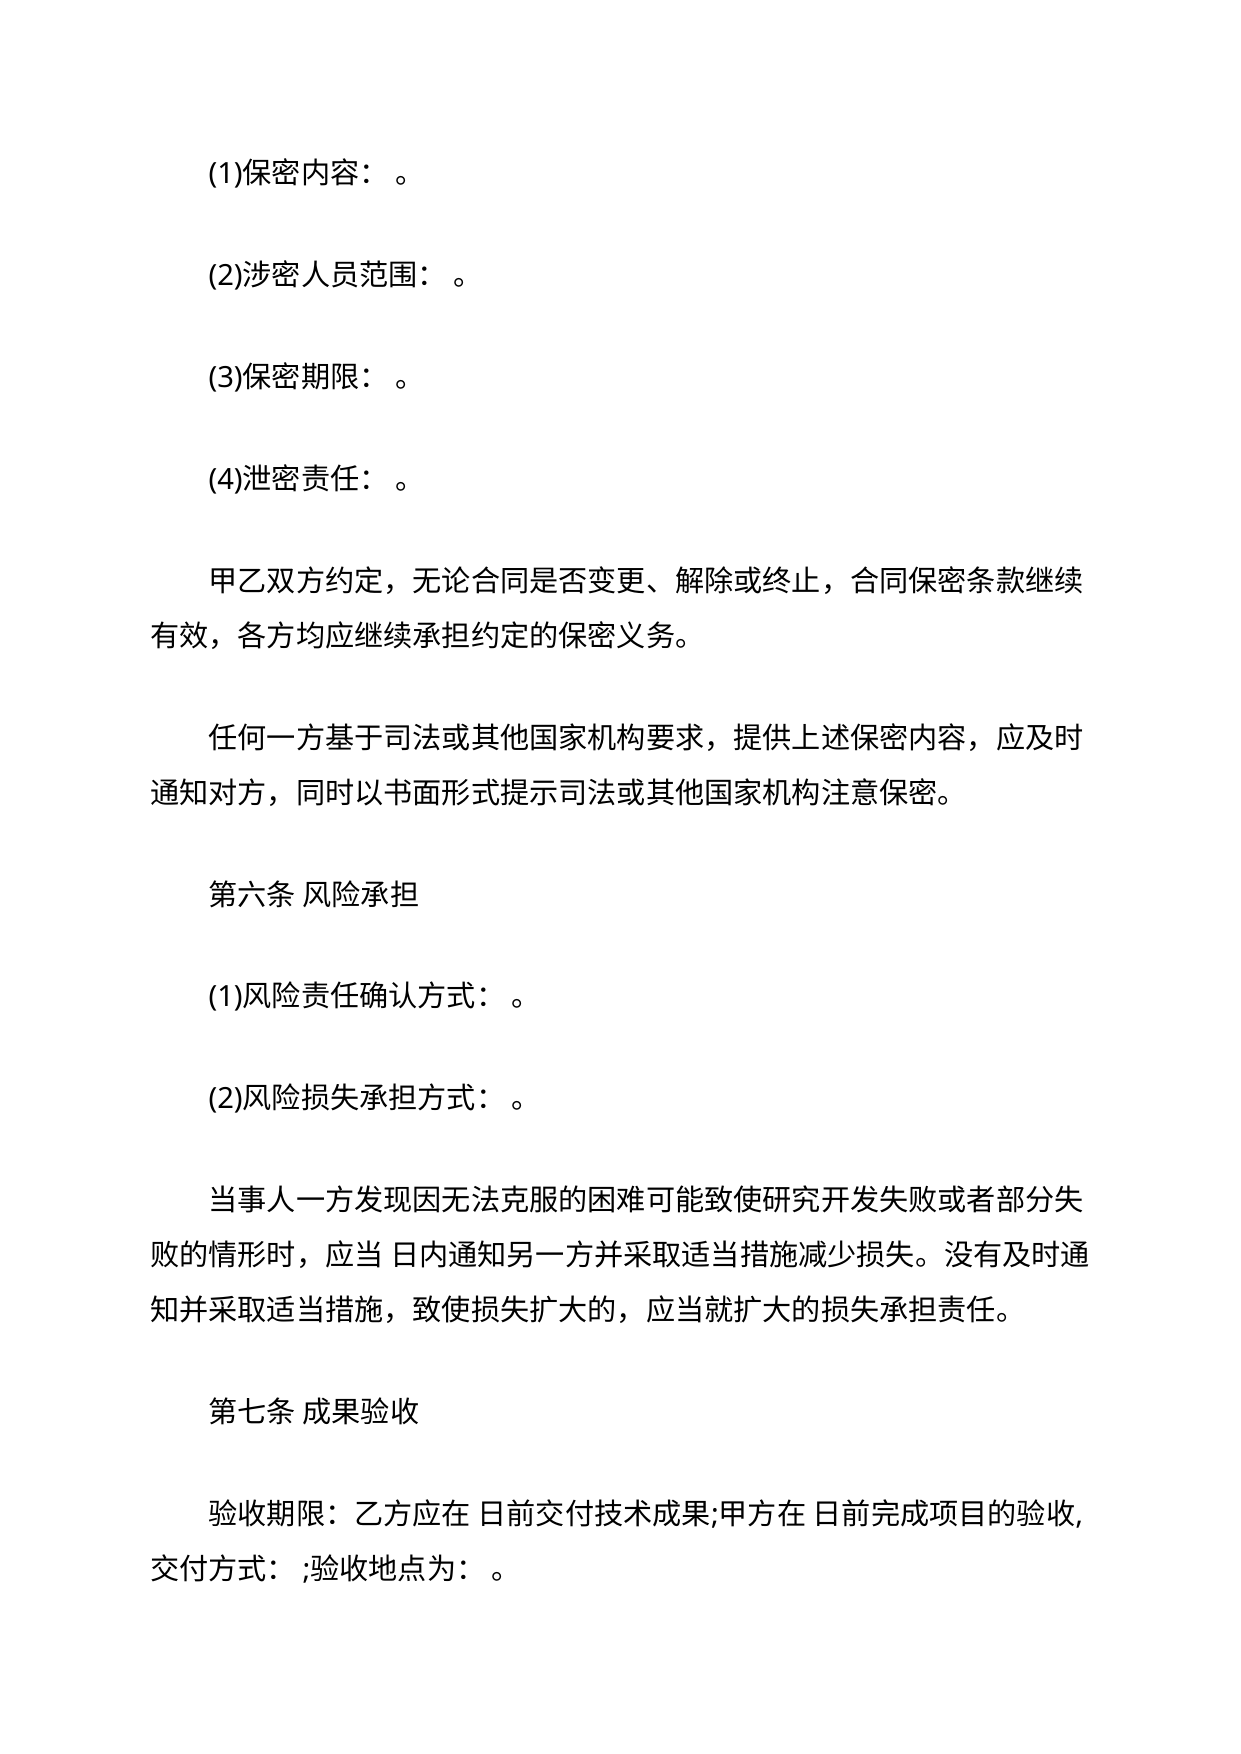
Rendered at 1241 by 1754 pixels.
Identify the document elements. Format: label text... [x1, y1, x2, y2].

text (3)保密期限： 。 [150, 354, 1090, 396]
text 甲乙双方约定，无论合同是否变更、解除或终止，合同保密条款继续有效，各方均应继续承担约定的保密义务。 [150, 558, 1090, 655]
text 第六条 风险承担 [150, 871, 1090, 913]
text (2)风险损失承担方式： 。 [150, 1075, 1090, 1117]
text (1)风险责任确认方式： 。 [150, 973, 1090, 1015]
text (1)保密内容： 。 [150, 150, 1090, 192]
text 验收期限：乙方应在 日前交付技术成果;甲方在 日前完成项目的验收,交付方式： ;验收地点为： 。 [150, 1490, 1090, 1588]
text 当事人一方发现因无法克服的困难可能致使研究开发失败或者部分失败的情形时，应当 日内通知另一方并采取适当措施减少损失。没有及时通知并采取适当措施，致使损失扩大的，应当就扩大的损失承担责任。 [150, 1177, 1090, 1329]
text 第七条 成果验收 [150, 1388, 1090, 1431]
text 任何一方基于司法或其他国家机构要求，提供上述保密内容，应及时通知对方，同时以书面形式提示司法或其他国家机构注意保密。 [150, 714, 1090, 812]
text (2)涉密人员范围： 。 [150, 252, 1090, 294]
text (4)泄密责任： 。 [150, 456, 1090, 498]
